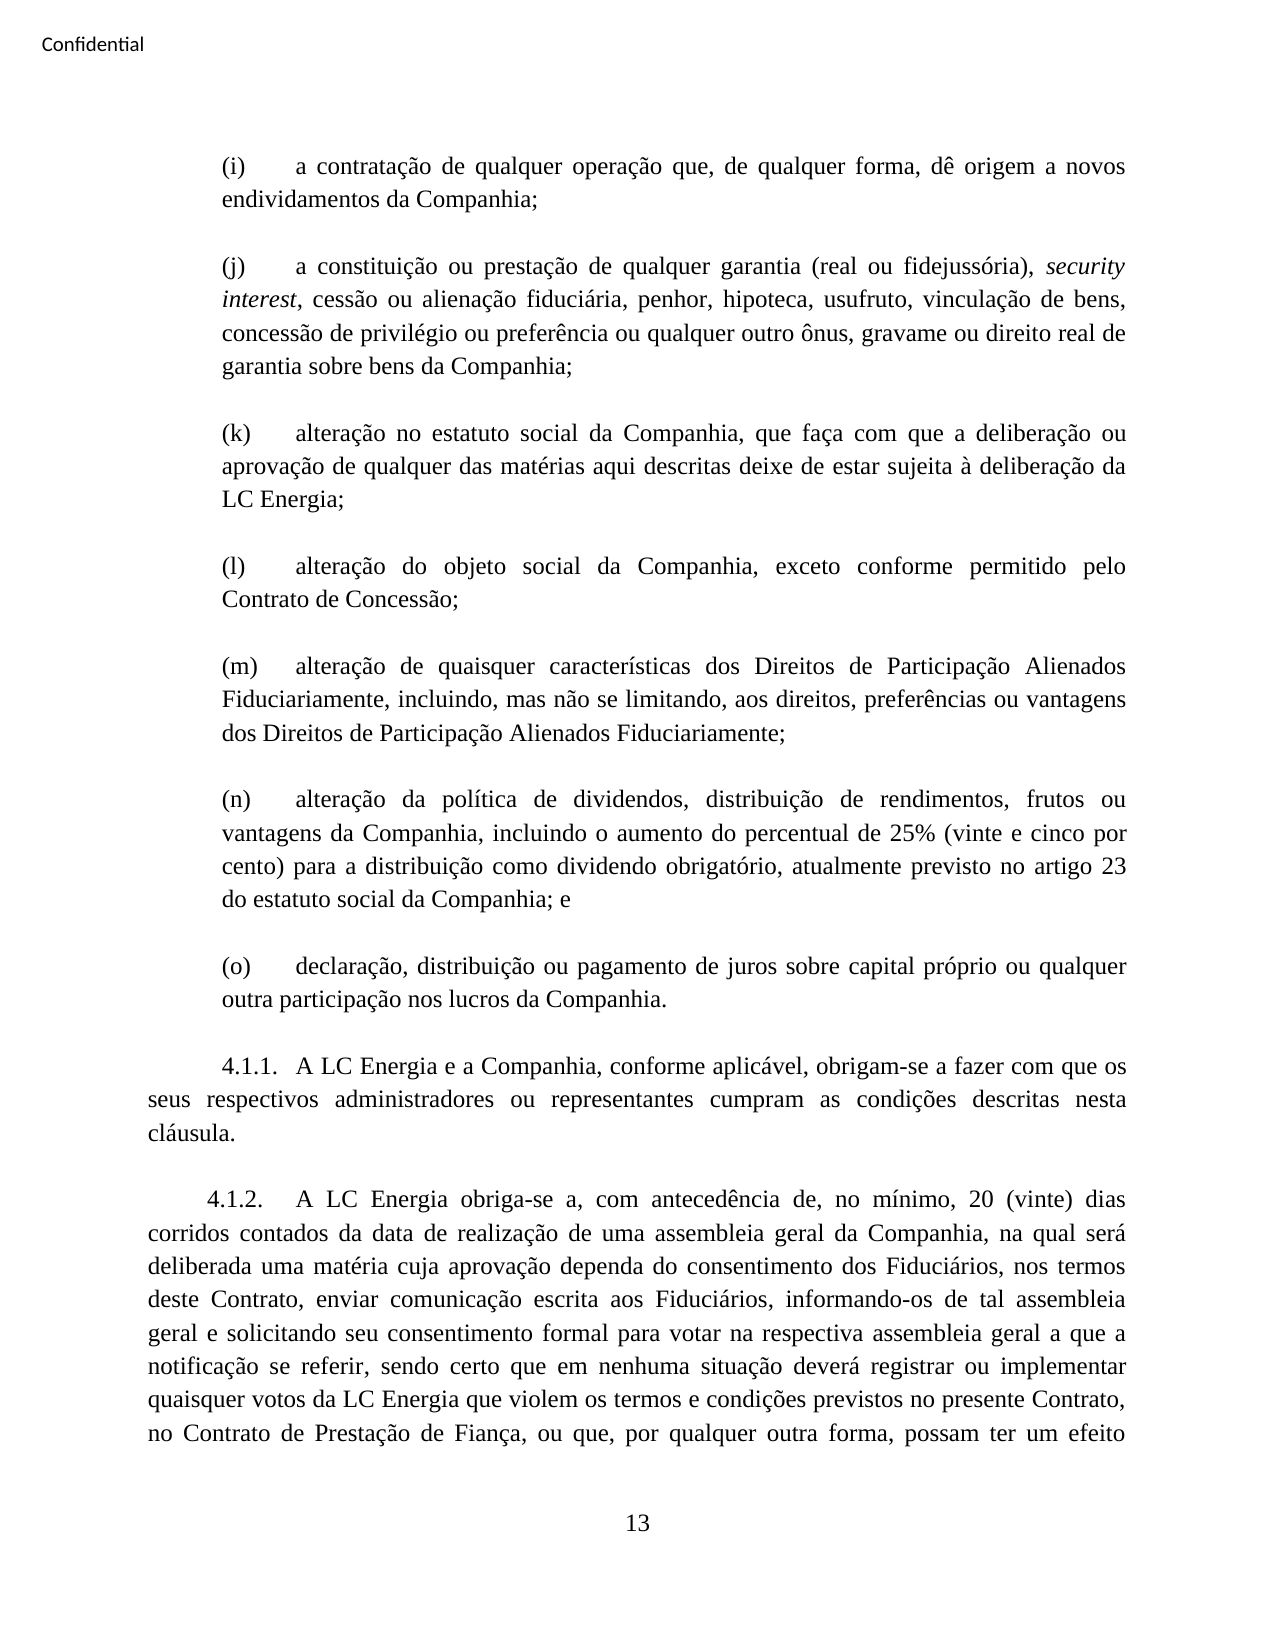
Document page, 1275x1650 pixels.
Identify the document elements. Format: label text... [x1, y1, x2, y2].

list a contratação de qualquer operação que, de qualquer forma, dê origem a novos endividamentos da Companhia; [222, 148, 1127, 214]
list declaração, distribuição ou pagamento de juros sobre capital próprio ou qualquer outra participação nos lucros da Companhia. [222, 948, 1127, 1014]
list a constituição ou prestação de qualquer garantia (real ou fidejussória), security interest, cessão ou alienação fiduciária, penhor, hipoteca, usufruto, vinculação de bens, concessão de privilégio ou preferência ou qualquer outro ônus, gravame ou direito real de garantia sobre bens da Companhia; [222, 248, 1127, 381]
list alteração de quaisquer características dos Direitos de Participação Alienados Fiduciariamente, incluindo, mas não se limitando, aos direitos, preferências ou vantagens dos Direitos de Participação Alienados Fiduciariamente; [222, 648, 1127, 748]
list alteração do objeto social da Companhia, exceto conforme permitido pelo Contrato de Concessão; [222, 548, 1127, 614]
list alteração da política de dividendos, distribuição de rendimentos, frutos ou vantagens da Companhia, incluindo o aumento do percentual de 25% (vinte e cinco por cento) para a distribuição como dividendo obrigatório, atualmente previsto no artigo 23 do estatuto social da Companhia; e [222, 781, 1127, 914]
list alteração no estatuto social da Companhia, que faça com que a deliberação ou aprovação de qualquer das matérias aqui descritas deixe de estar sujeita à deliberação da LC Energia; [222, 414, 1127, 514]
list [148, 1181, 1127, 1448]
list A LC Energia e a Companhia, conforme aplicável, obrigam-se a fazer com que os seus respectivos administradores ou representantes cumpram as condições descritas nesta cláusula. [148, 1048, 1127, 1148]
